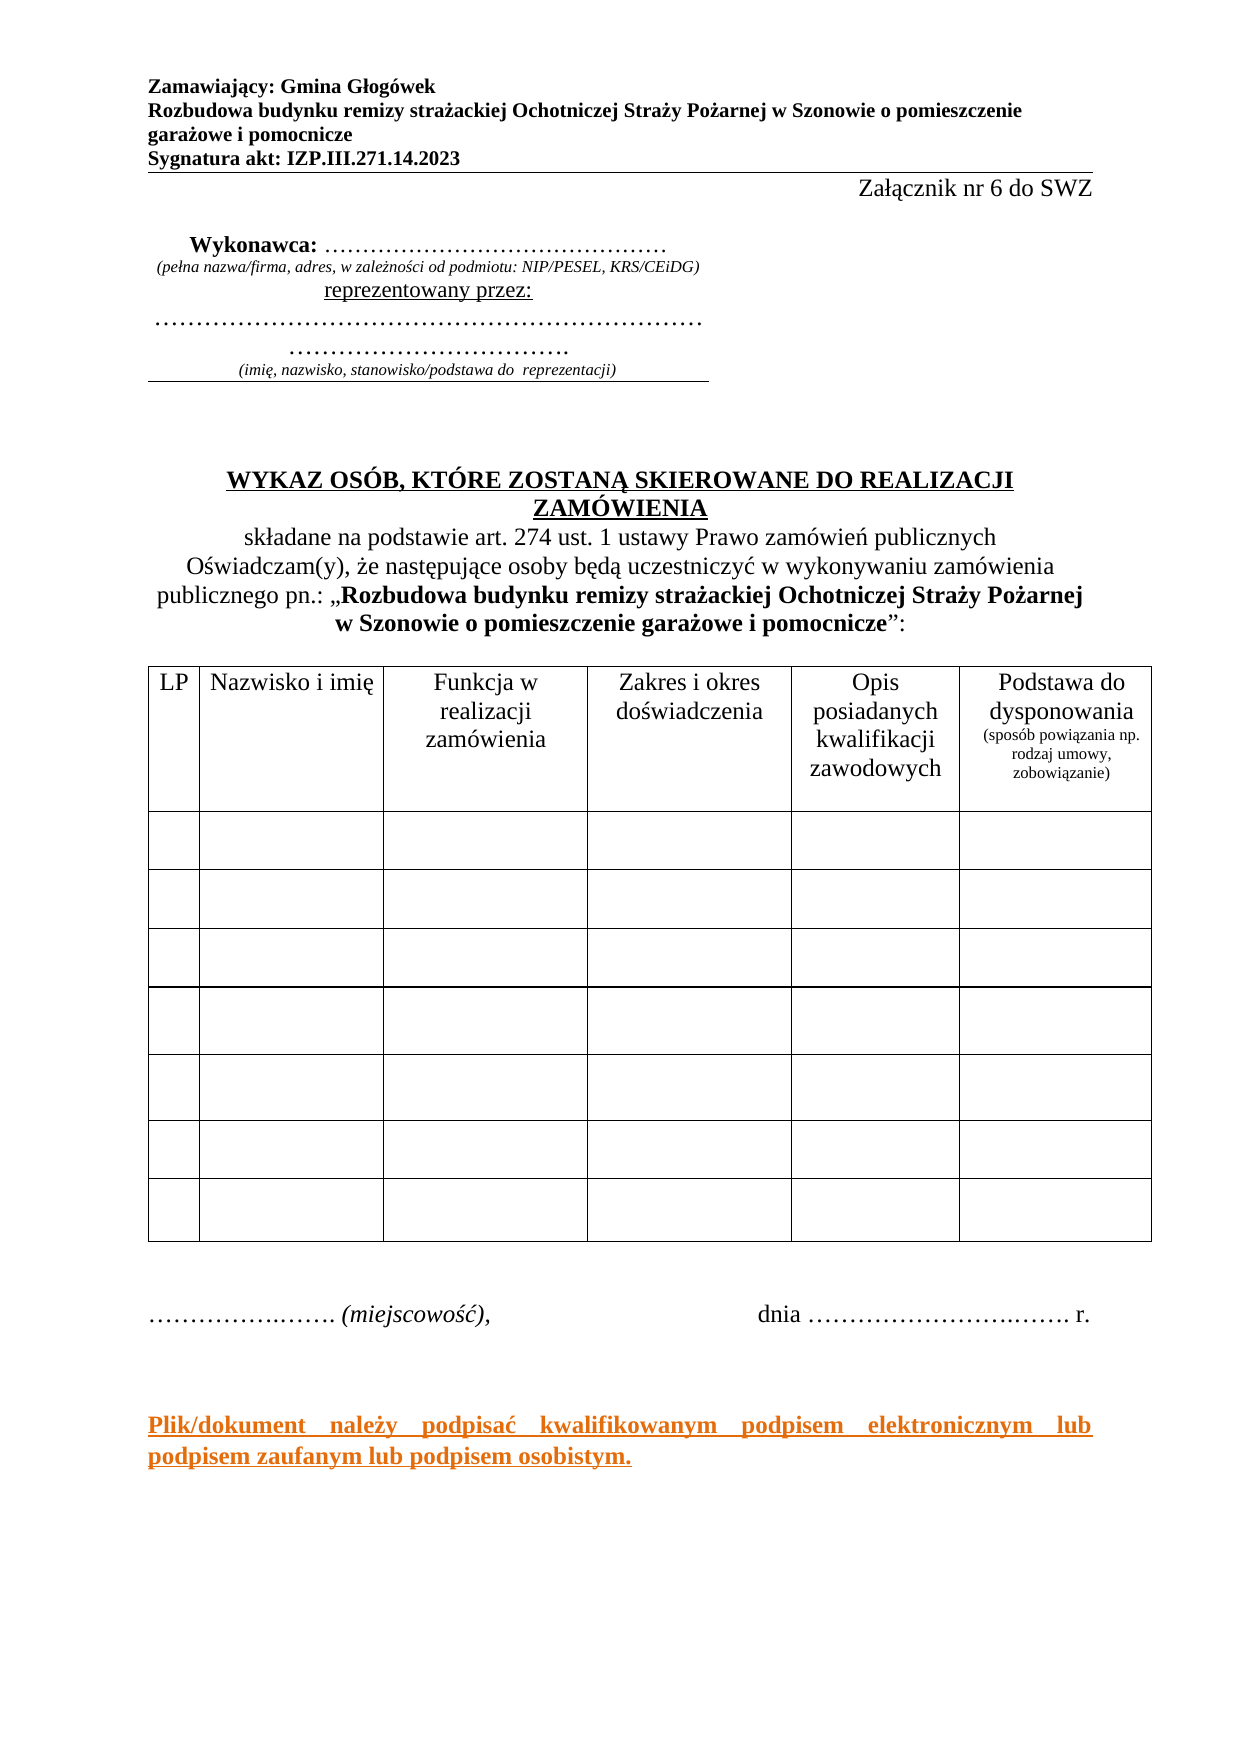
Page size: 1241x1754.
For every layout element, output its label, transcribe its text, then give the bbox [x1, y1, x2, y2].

text (pełna nazwa/firma, adres, w zależności od podmiotu: NIP/PESEL, KRS/CEiDG) reprezentowany przez: ………………………………………………………………………………………. [148, 257, 709, 360]
table_cell [384, 1179, 587, 1241]
table_cell [960, 988, 1151, 1054]
table_header LP [149, 667, 199, 811]
text Plik/dokument należy podpisać kwalifikowanym podpisem elektronicznym lub podpisem zaufanym lub podpisem osobistym. [148, 1437, 1093, 1469]
text Wykonawca: ……………………………………… [148, 231, 709, 257]
table_cell [149, 870, 199, 928]
table_cell [792, 1179, 959, 1241]
table_cell [792, 988, 959, 1054]
table_cell [200, 1179, 383, 1241]
table_cell [588, 1055, 791, 1119]
table_cell [149, 1121, 199, 1178]
table_header Funkcja w realizacji zamówienia [384, 667, 587, 811]
text Załącznik nr 6 do SWZ [148, 173, 1093, 202]
table_cell [588, 1121, 791, 1178]
table_cell [792, 1121, 959, 1178]
table_cell [960, 1055, 1151, 1119]
table_cell [149, 812, 199, 869]
table_header Nazwisko i imię [200, 667, 383, 811]
table_cell [960, 870, 1151, 928]
text WYKAZ OSÓB, KTÓRE ZOSTANĄ SKIEROWANE DO REALIZACJI ZAMÓWIENIA [148, 465, 1093, 522]
table_cell [384, 988, 587, 1054]
table_cell [200, 870, 383, 928]
table_cell [384, 1055, 587, 1119]
text …………….……. (miejscowość), dnia …………………….……. r. [148, 1299, 1093, 1328]
table_cell [384, 929, 587, 986]
table_cell [149, 1179, 199, 1241]
table_cell [960, 929, 1151, 986]
table_cell [588, 870, 791, 928]
table_cell [384, 1121, 587, 1178]
table_cell [149, 988, 199, 1054]
text Oświadczam(y), że następujące osoby będą uczestniczyć w wykonywaniu zamówienia publicznego pn.: „Rozbudowa budynku remizy strażackiej Ochotniczej Straży Pożarnej w Szonowie o pomieszczenie garażowe i pomocnicze”: [148, 551, 1093, 637]
table_cell [792, 1055, 959, 1119]
table_cell [149, 1055, 199, 1119]
table_cell [200, 812, 383, 869]
table_cell [384, 870, 587, 928]
table_header Podstawa do dysponowania (sposób powiązania np. rodzaj umowy, zobowiązanie) [960, 667, 1151, 811]
text Plik/dokument należy podpisać kwalifikowanym podpisem elektronicznym lub podpisem zaufanym lub podpisem osobistym. [148, 1410, 1093, 1435]
table_cell [588, 988, 791, 1054]
text (imię, nazwisko, stanowisko/podstawa do reprezentacji) [148, 360, 709, 381]
table_cell [588, 929, 791, 986]
text składane na podstawie art. 274 ust. 1 ustawy Prawo zamówień publicznych [148, 522, 1093, 551]
table_cell [588, 1179, 791, 1241]
table_cell [792, 929, 959, 986]
table_cell [200, 929, 383, 986]
table_cell [200, 988, 383, 1054]
table_cell [588, 812, 791, 869]
table_header Zakres i okres doświadczenia [588, 667, 791, 811]
table_header Opis posiadanych kwalifikacji zawodowych [792, 667, 959, 811]
table_cell [200, 1055, 383, 1119]
table_cell [792, 812, 959, 869]
table_cell [384, 812, 587, 869]
table_cell [960, 1121, 1151, 1178]
table_cell [200, 1121, 383, 1178]
table_cell [960, 1179, 1151, 1241]
table_cell [792, 870, 959, 928]
table_cell [149, 929, 199, 986]
table_cell [960, 812, 1151, 869]
